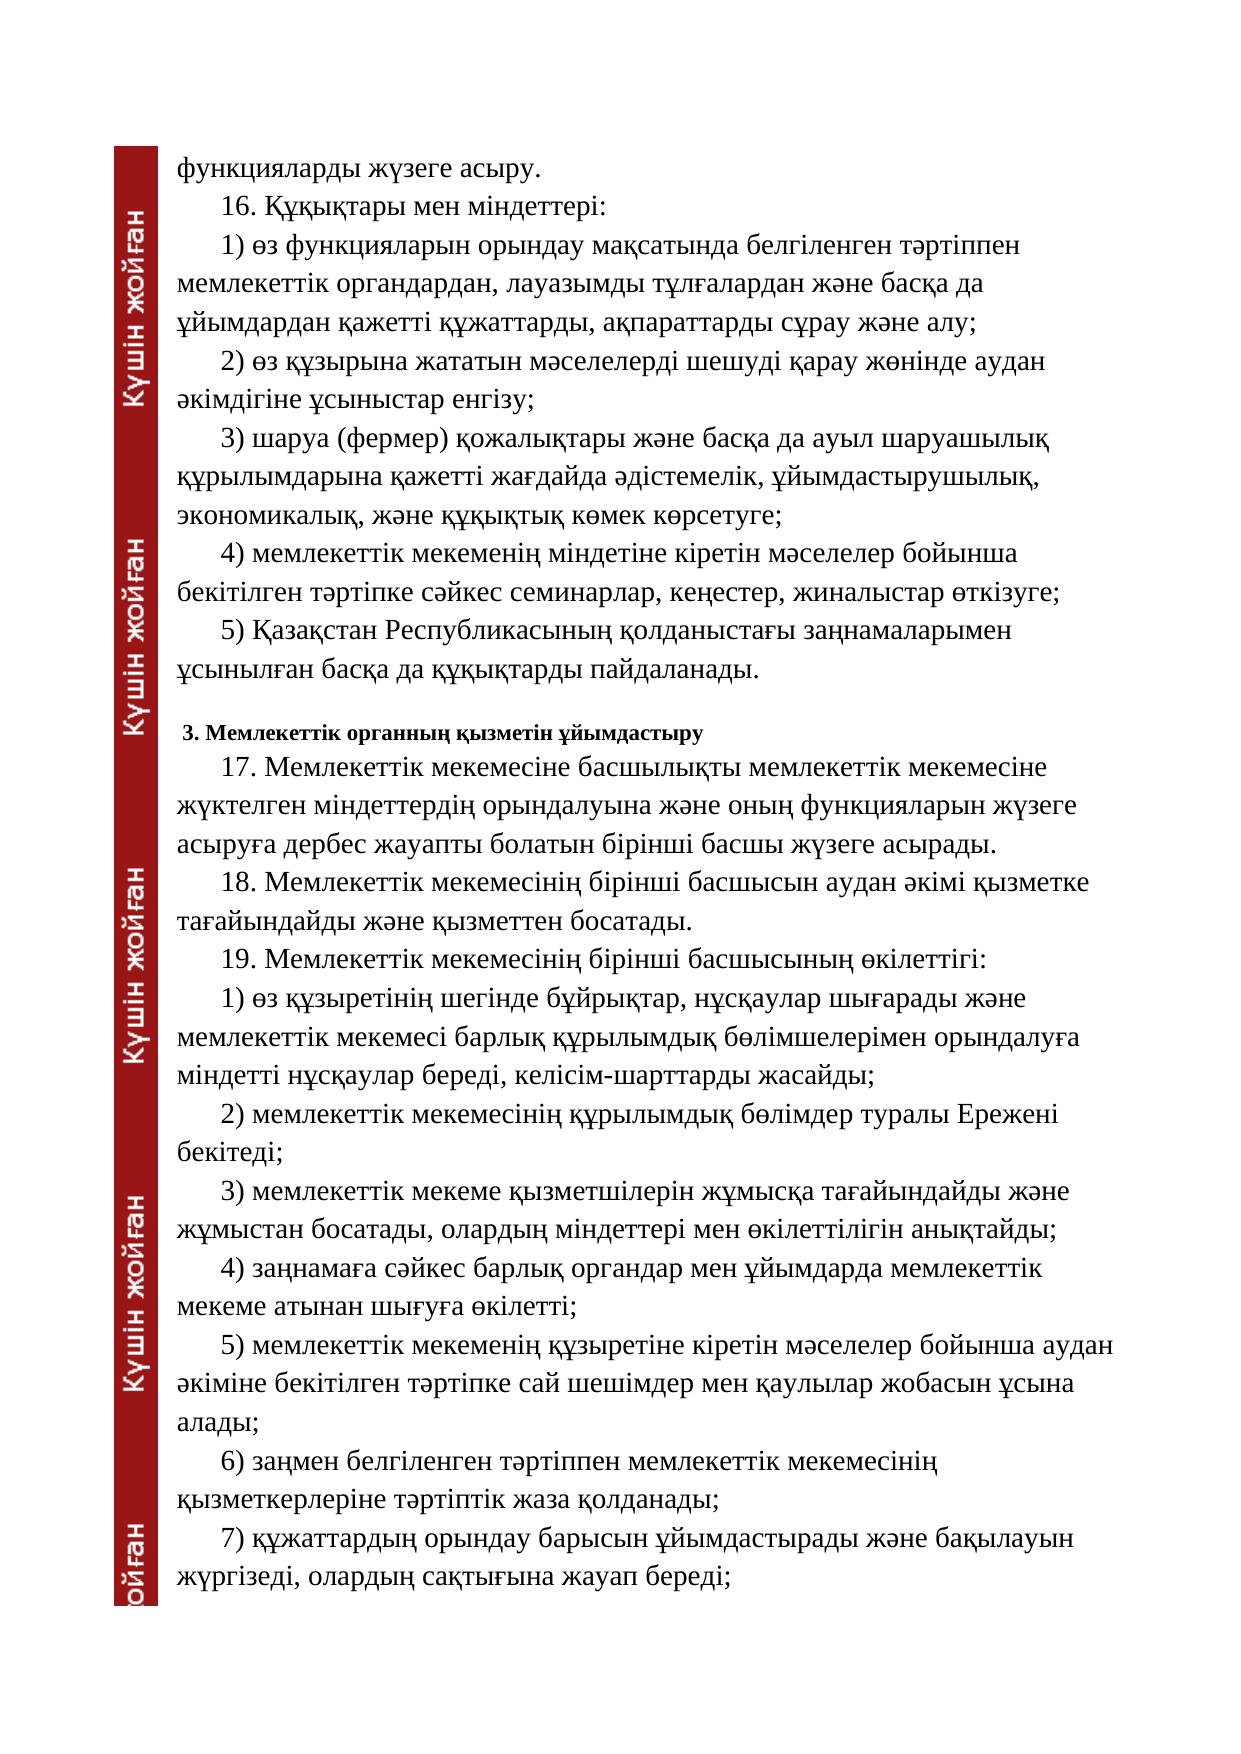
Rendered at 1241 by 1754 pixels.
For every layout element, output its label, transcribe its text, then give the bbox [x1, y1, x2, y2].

picture [114, 146, 158, 150]
picture [114, 1592, 158, 1606]
picture [114, 715, 158, 719]
text 3. Мемлекеттік органның қызметін ұйымдастыру [112, 719, 1128, 745]
picture [114, 745, 158, 749]
